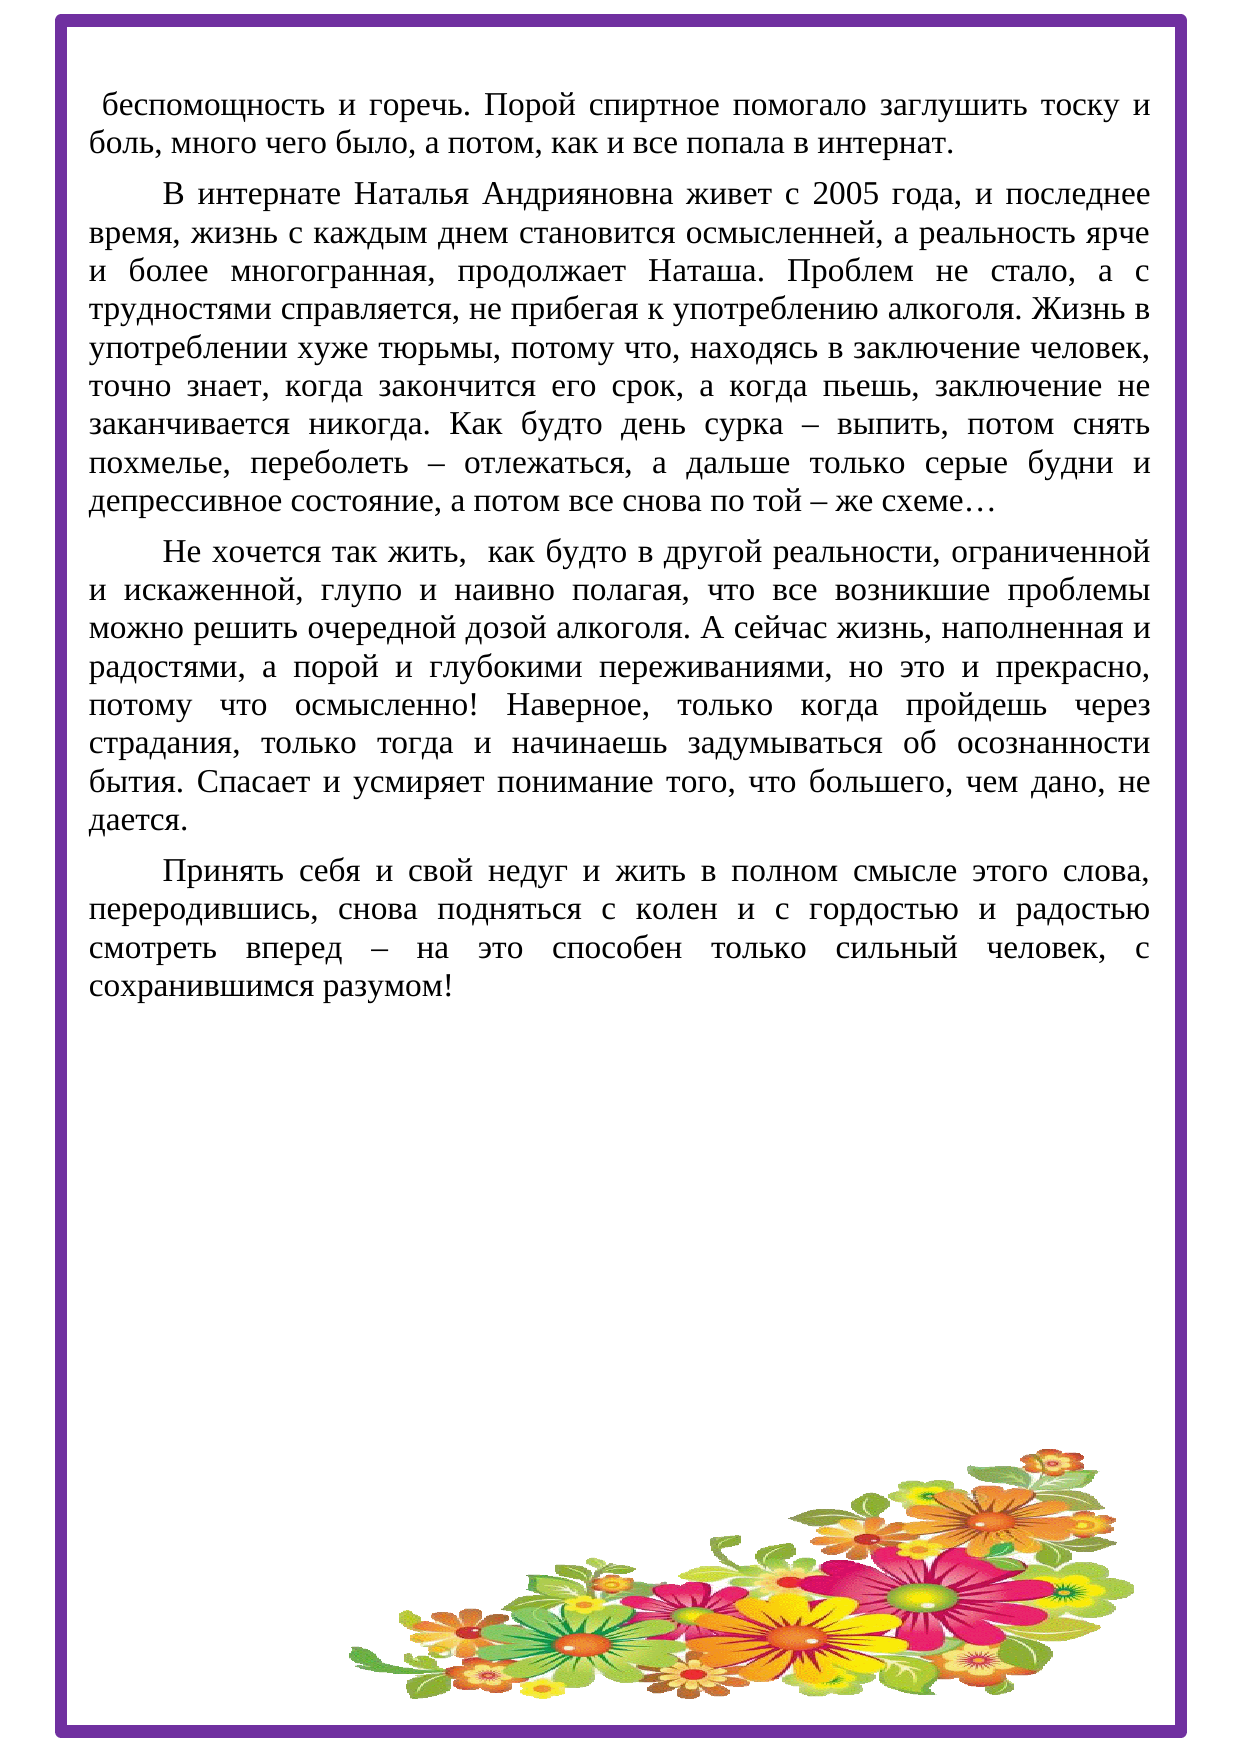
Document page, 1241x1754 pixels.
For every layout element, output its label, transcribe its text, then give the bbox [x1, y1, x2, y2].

text Принять себя и свой недуг и жить в полном смысле этого слова, переродившись, снова подняться с колен и с гордостью и радостью смотреть вперед – на это способен только сильный человек, с сохранившимся разумом! [89, 850, 1152, 1003]
text беспомощность и горечь. Порой спиртное помогало заглушить тоску и боль, много чего было, а потом, как и все попала в интернат. [89, 84, 1152, 161]
picture [88, 1358, 1138, 1700]
text Не хочется так жить, как будто в другой реальности, ограниченной и искаженной, глупо и наивно полагая, что все возникшие проблемы можно решить очередной дозой алкоголя. А сейчас жизнь, наполненная и радостями, а порой и глубокими переживаниями, но это и прекрасно, потому что осмысленно! Наверное, только когда пройдешь через страдания, только тогда и начинаешь задумываться об осознанности бытия. Спасает и усмиряет понимание того, что большего, чем дано, не дается. [89, 531, 1152, 838]
text В интернате Наталья Андрияновна живет с 2005 года, и последнее время, жизнь с каждым днем становится осмысленней, а реальность ярче и более многогранная, продолжает Наташа. Проблем не стало, а с трудностями справляется, не прибегая к употреблению алкоголя. Жизнь в употреблении хуже тюрьмы, потому что, находясь в заключение человек, точно знает, когда закончится его срок, а когда пьешь, заключение не заканчивается никогда. Как будто день сурка – выпить, потом снять похмелье, переболеть – отлежаться, а дальше только серые будни и депрессивное состояние, а потом все снова по той – же схеме… [89, 173, 1152, 518]
